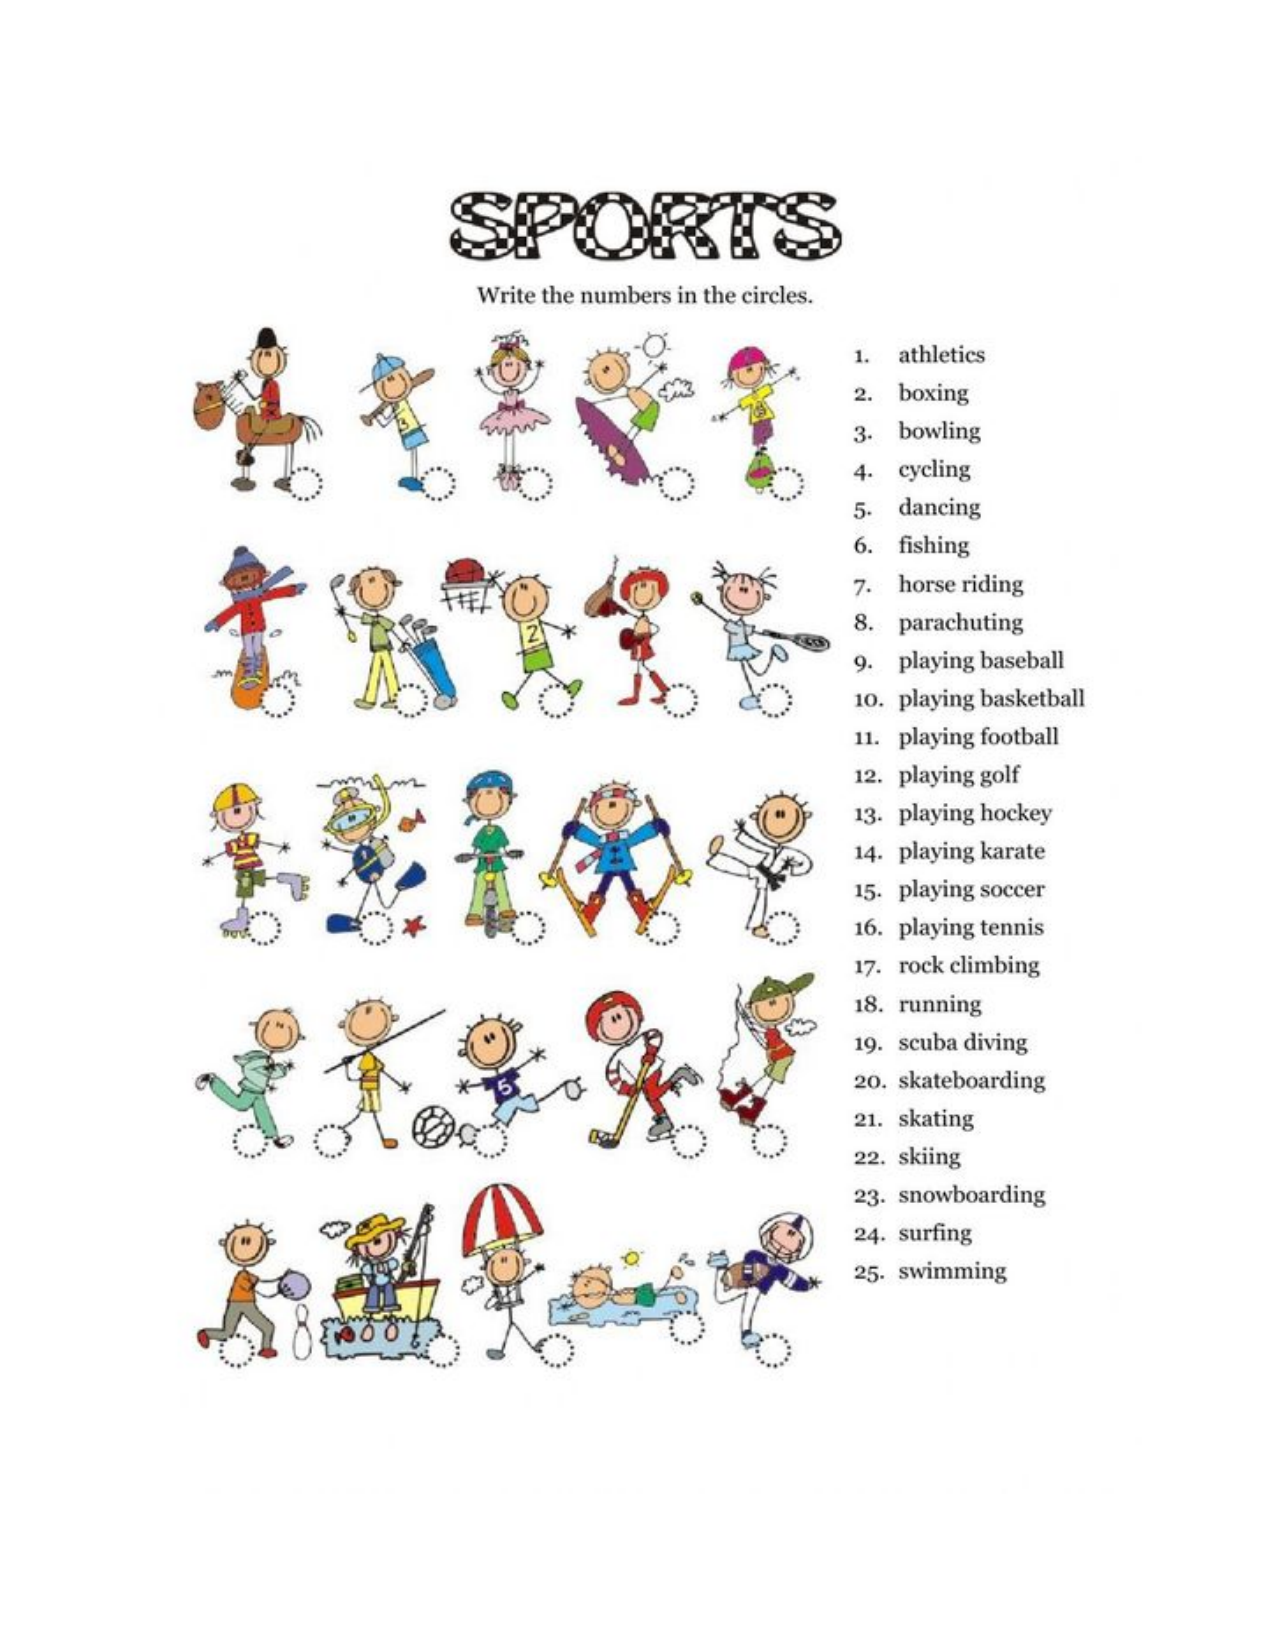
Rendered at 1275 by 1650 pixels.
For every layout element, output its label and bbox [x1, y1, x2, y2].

picture [150, 150, 1143, 1494]
